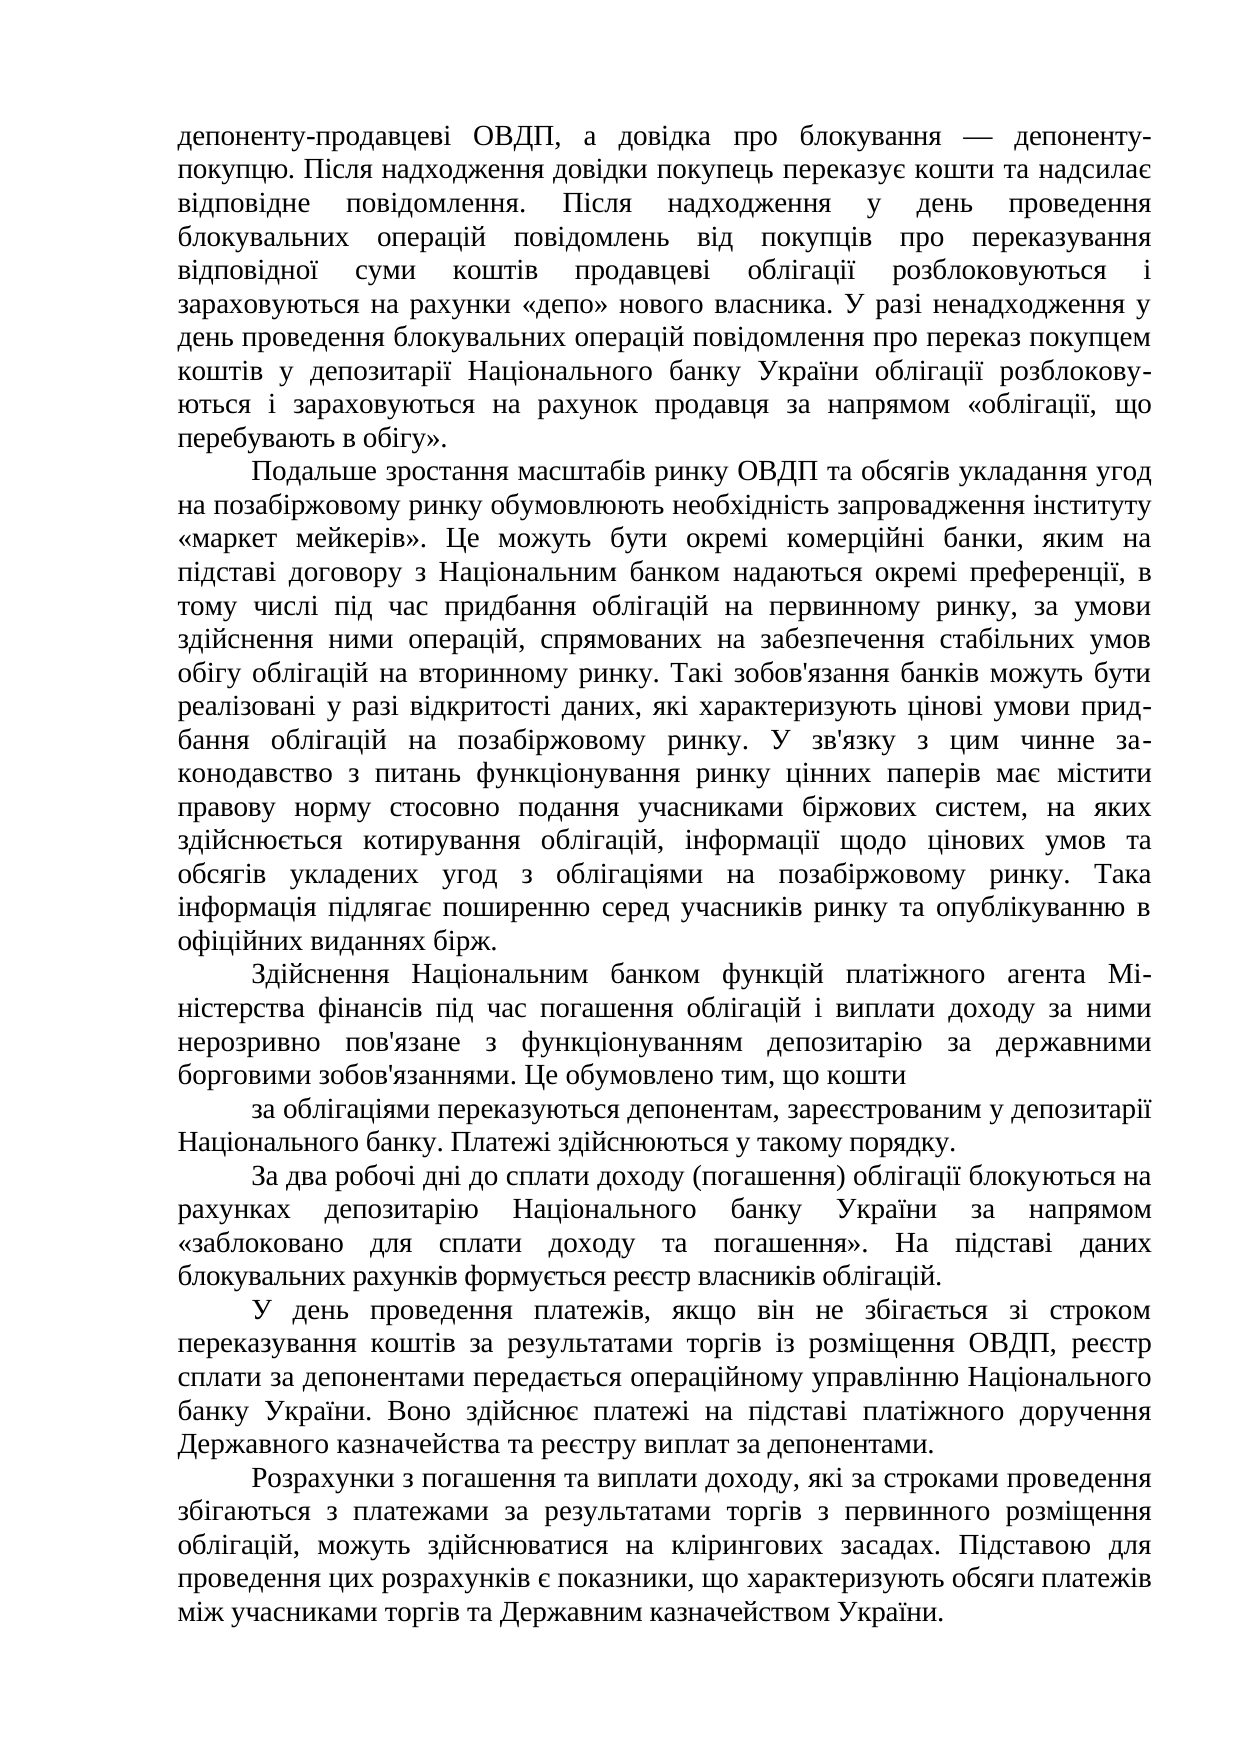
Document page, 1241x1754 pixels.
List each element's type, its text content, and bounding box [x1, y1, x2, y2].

text У день проведення платежів, якщо він не збігається зі строком переказування коштів за результатами торгів із розміщення ОВДП, реєстр сплати за депонентами передається операційному управлінню Національного банку України. Воно здійснює платежі на підставі платіжного доручення Державного казначейства та реєстру виплат за депонентами. [177, 1292, 1152, 1460]
text за облігаціями переказуються депонентам, зареєстрованим у депозитарії Національного банку. Платежі здійснюються у такому порядку. [177, 1091, 1152, 1158]
text Подальше зростання масштабів ринку ОВДП та обсягів укладання угод на позабіржовому ринку обумовлюють необхідність запровадження інституту «маркет мейкерів». Це можуть бути окремі комерційні банки, яким на підставі договору з Національним банком надаються окремі преференції, в тому числі під час придбання облігацій на первинному ринку, за умови здійснення ними операцій, спрямованих на забезпечення стабільних умов обігу облігацій на вторинному ринку. Такі зобов'язання банків можуть бути реалізовані у разі відкритості даних, які характеризують цінові умови придбання облігацій на позабіржовому ринку. У зв'язку з цим чинне законодавство з питань функціонування ринку цінних паперів має містити правову норму стосовно подання учасниками біржових систем, на яких здійснюється котирування облігацій, інформації щодо цінових умов та обсягів укладених угод з облігаціями на позабіржовому ринку. Така інформація підлягає поширенню серед учасників ринку та опублікуванню в офіційних виданнях бірж. [177, 453, 1152, 957]
text За два робочі дні до сплати доходу (погашення) облігації блокуються на рахунках депозитарію Національного банку України за напрямом «заблоковано для сплати доходу та погашення». На підставі даних блокувальних рахунків формується реєстр власників облігацій. [177, 1158, 1152, 1292]
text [177, 118, 1152, 453]
text Здійснення Національним банком функцій платіжного агента Міністерства фінансів під час погашення облігацій і виплати доходу за ними нерозривно пов'язане з функціонуванням депозитарію за державними борговими зобов'язаннями. Це обумовлено тим, що кошти [177, 957, 1152, 1091]
text Розрахунки з погашення та виплати доходу, які за строками проведення збігаються з платежами за результатами торгів з первинного розміщення облігацій, можуть здійснюватися на клірингових засадах. Підставою для проведення цих розрахунків є показники, що характеризують обсяги платежів між учасниками торгів та Державним казначейством України. [177, 1460, 1152, 1627]
